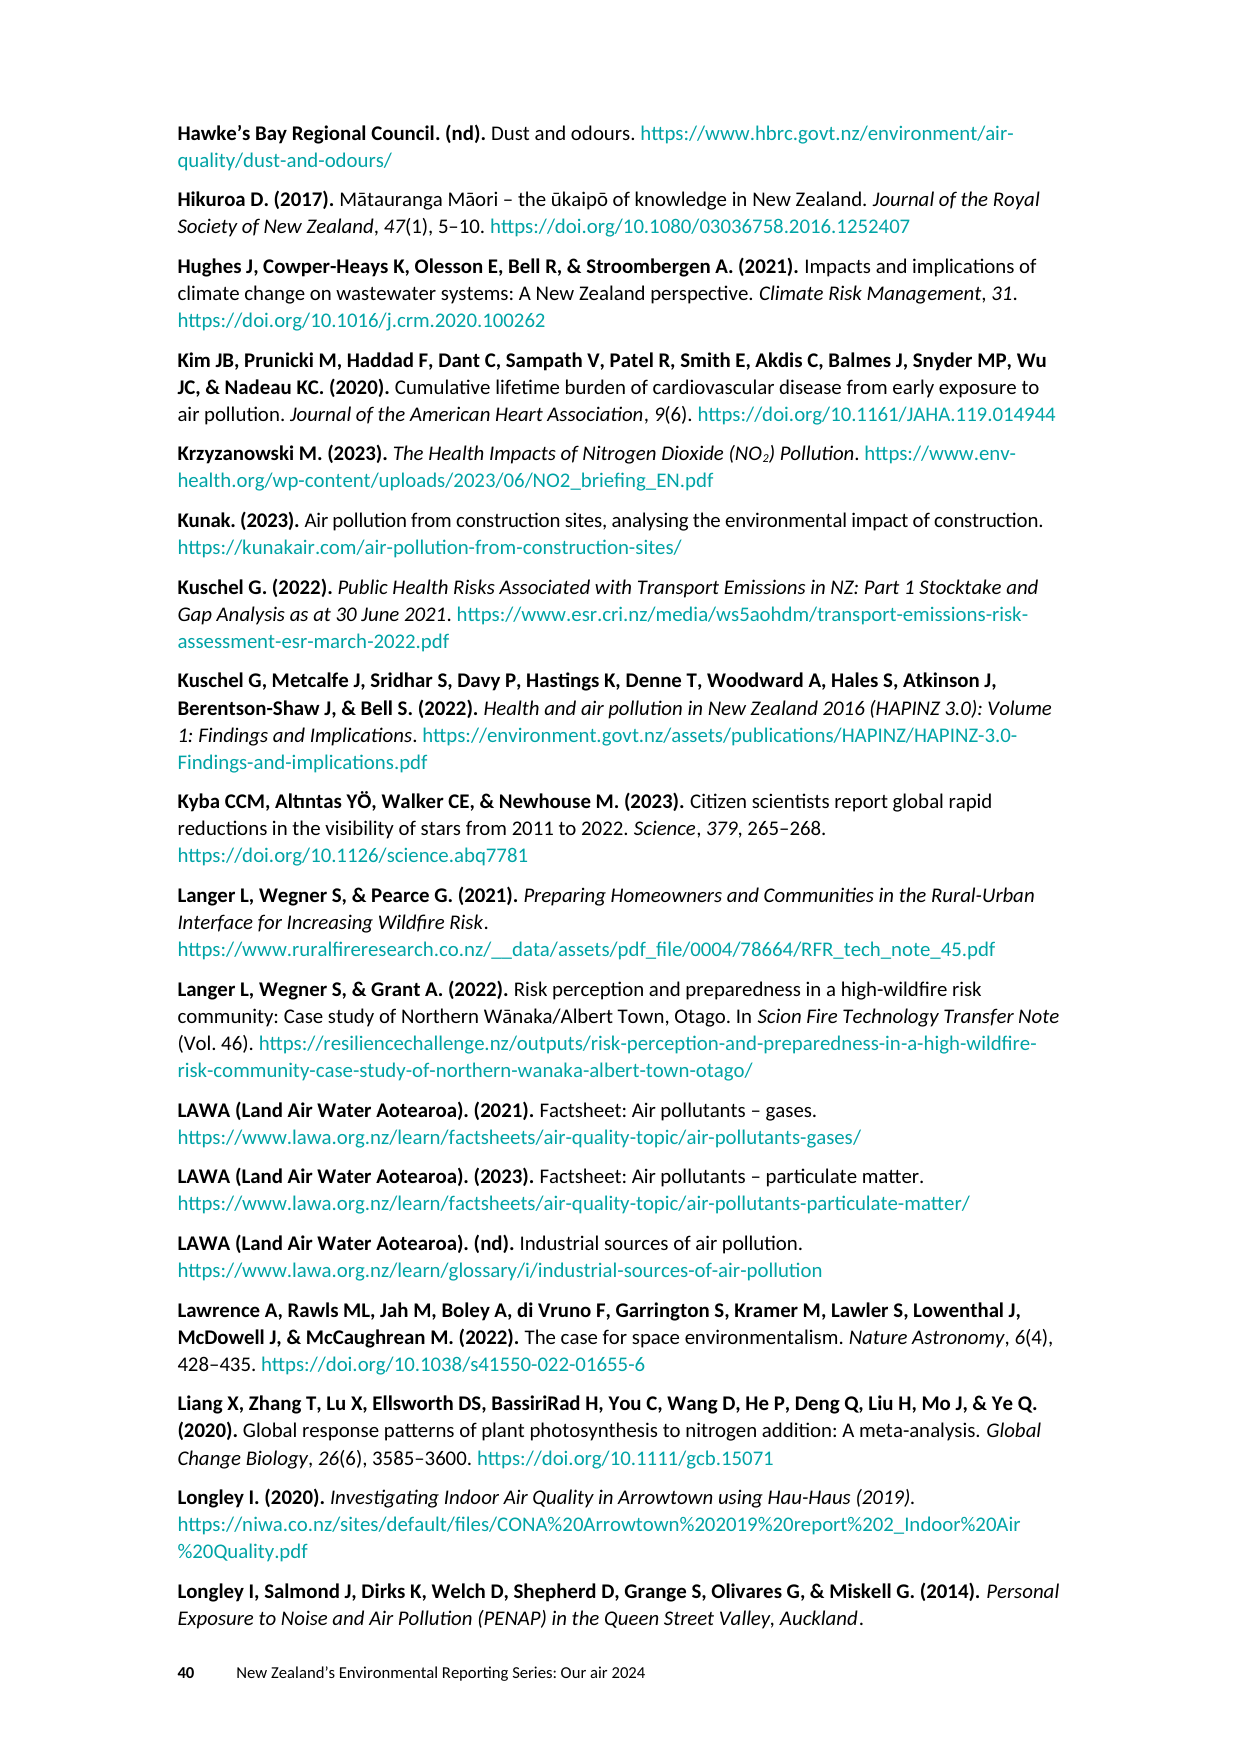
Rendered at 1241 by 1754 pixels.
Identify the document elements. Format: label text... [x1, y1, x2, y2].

text Kyba CCM, Altıntas YÖ, Walker CE, & Newhouse M. (2023). Citizen scientists report global rapid reductions in the visibility of stars from 2011 to 2022. Science, 379, 265–268. https://doi.org/10.1126/science.abq7781 [177, 787, 1063, 868]
text Kuschel G. (2022). Public Health Risks Associated with Transport Emissions in NZ: Part 1 Stocktake and Gap Analysis as at 30 June 2021. https://www.esr.cri.nz/media/ws5aohdm/transport-emissions-risk-assessment-esr-march-2022.pdf [177, 572, 1063, 653]
text Lawrence A, Rawls ML, Jah M, Boley A, di Vruno F, Garrington S, Kramer M, Lawler S, Lowenthal J, McDowell J, & McCaughrean M. (2022). The case for space environmentalism. Nature Astronomy, 6(4), 428–435. https://doi.org/10.1038/s41550-022-01655-6 [177, 1295, 1063, 1376]
text Kim JB, Prunicki M, Haddad F, Dant C, Sampath V, Patel R, Smith E, Akdis C, Balmes J, Snyder MP, Wu JC, & Nadeau KC. (2020). Cumulative lifetime burden of cardiovascular disease from early exposure to air pollution. Journal of the American Heart Association, 9(6). https://doi.org/10.1161/JAHA.119.014944 [177, 345, 1063, 426]
text LAWA (Land Air Water Aotearoa). (2023). Factsheet: Air pollutants – particulate matter. https://www.lawa.org.nz/learn/factsheets/air-quality-topic/air-pollutants-particulate-matter/ [177, 1162, 1063, 1216]
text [177, 1576, 1063, 1631]
text Langer L, Wegner S, & Grant A. (2022). Risk perception and preparedness in a high-wildfire risk community: Case study of Northern Wānaka/Albert Town, Otago. In Scion Fire Technology Transfer Note (Vol. 46). https://resiliencechallenge.nz/outputs/risk-perception-and-preparedness-in-a-high-wildfire-risk-community-case-study-of-northern-wanaka-albert-town-otago/ [177, 974, 1063, 1083]
text Langer L, Wegner S, & Pearce G. (2021). Preparing Homeowners and Communities in the Rural-Urban Interface for Increasing Wildfire Risk. https://www.ruralfireresearch.co.nz/__data/assets/pdf_file/0004/78664/RFR_tech_note_45.pdf [177, 881, 1063, 962]
text LAWA (Land Air Water Aotearoa). (2021). Factsheet: Air pollutants – gases. https://www.lawa.org.nz/learn/factsheets/air-quality-topic/air-pollutants-gases/ [177, 1095, 1063, 1149]
text Longley I. (2020). Investigating Indoor Air Quality in Arrowtown using Hau-Haus (2019). https://niwa.co.nz/sites/default/files/CONA%20Arrowtown%202019%20report%202_Indoor%20Air%20Quality.pdf [177, 1483, 1063, 1564]
text Liang X, Zhang T, Lu X, Ellsworth DS, BassiriRad H, You C, Wang D, He P, Deng Q, Liu H, Mo J, & Ye Q. (2020). Global response patterns of plant photosynthesis to nitrogen addition: A meta-analysis. Global Change Biology, 26(6), 3585–3600. https://doi.org/10.1111/gcb.15071 [177, 1389, 1063, 1470]
text Kunak. (2023). Air pollution from construction sites, analysing the environmental impact of construction. https://kunakair.com/air-pollution-from-construction-sites/ [177, 506, 1063, 560]
text LAWA (Land Air Water Aotearoa). (nd). Industrial sources of air pollution. https://www.lawa.org.nz/learn/glossary/i/industrial-sources-of-air-pollution [177, 1228, 1063, 1283]
text Kuschel G, Metcalfe J, Sridhar S, Davy P, Hastings K, Denne T, Woodward A, Hales S, Atkinson J, Berentson-Shaw J, & Bell S. (2022). Health and air pollution in New Zealand 2016 (HAPINZ 3.0): Volume 1: Findings and Implications. https://environment.govt.nz/assets/publications/HAPINZ/HAPINZ-3.0-Findings-and-implications.pdf [177, 666, 1063, 774]
text Krzyzanowski M. (2023). The Health Impacts of Nitrogen Dioxide (NO2) Pollution. https://www.env-health.org/wp-content/uploads/2023/06/NO2_briefing_EN.pdf [177, 439, 1063, 493]
text Hikuroa D. (2017). Mātauranga Māori – the ūkaipō of knowledge in New Zealand. Journal of the Royal Society of New Zealand, 47(1), 5–10. https://doi.org/10.1080/03036758.2016.1252407 [177, 185, 1063, 239]
text Hawke’s Bay Regional Council. (nd). Dust and odours. https://www.hbrc.govt.nz/environment/air-quality/dust-and-odours/ [177, 118, 1063, 172]
text Hughes J, Cowper-Heays K, Olesson E, Bell R, & Stroombergen A. (2021). Impacts and implications of climate change on wastewater systems: A New Zealand perspective. Climate Risk Management, 31. https://doi.org/10.1016/j.crm.2020.100262 [177, 251, 1063, 333]
